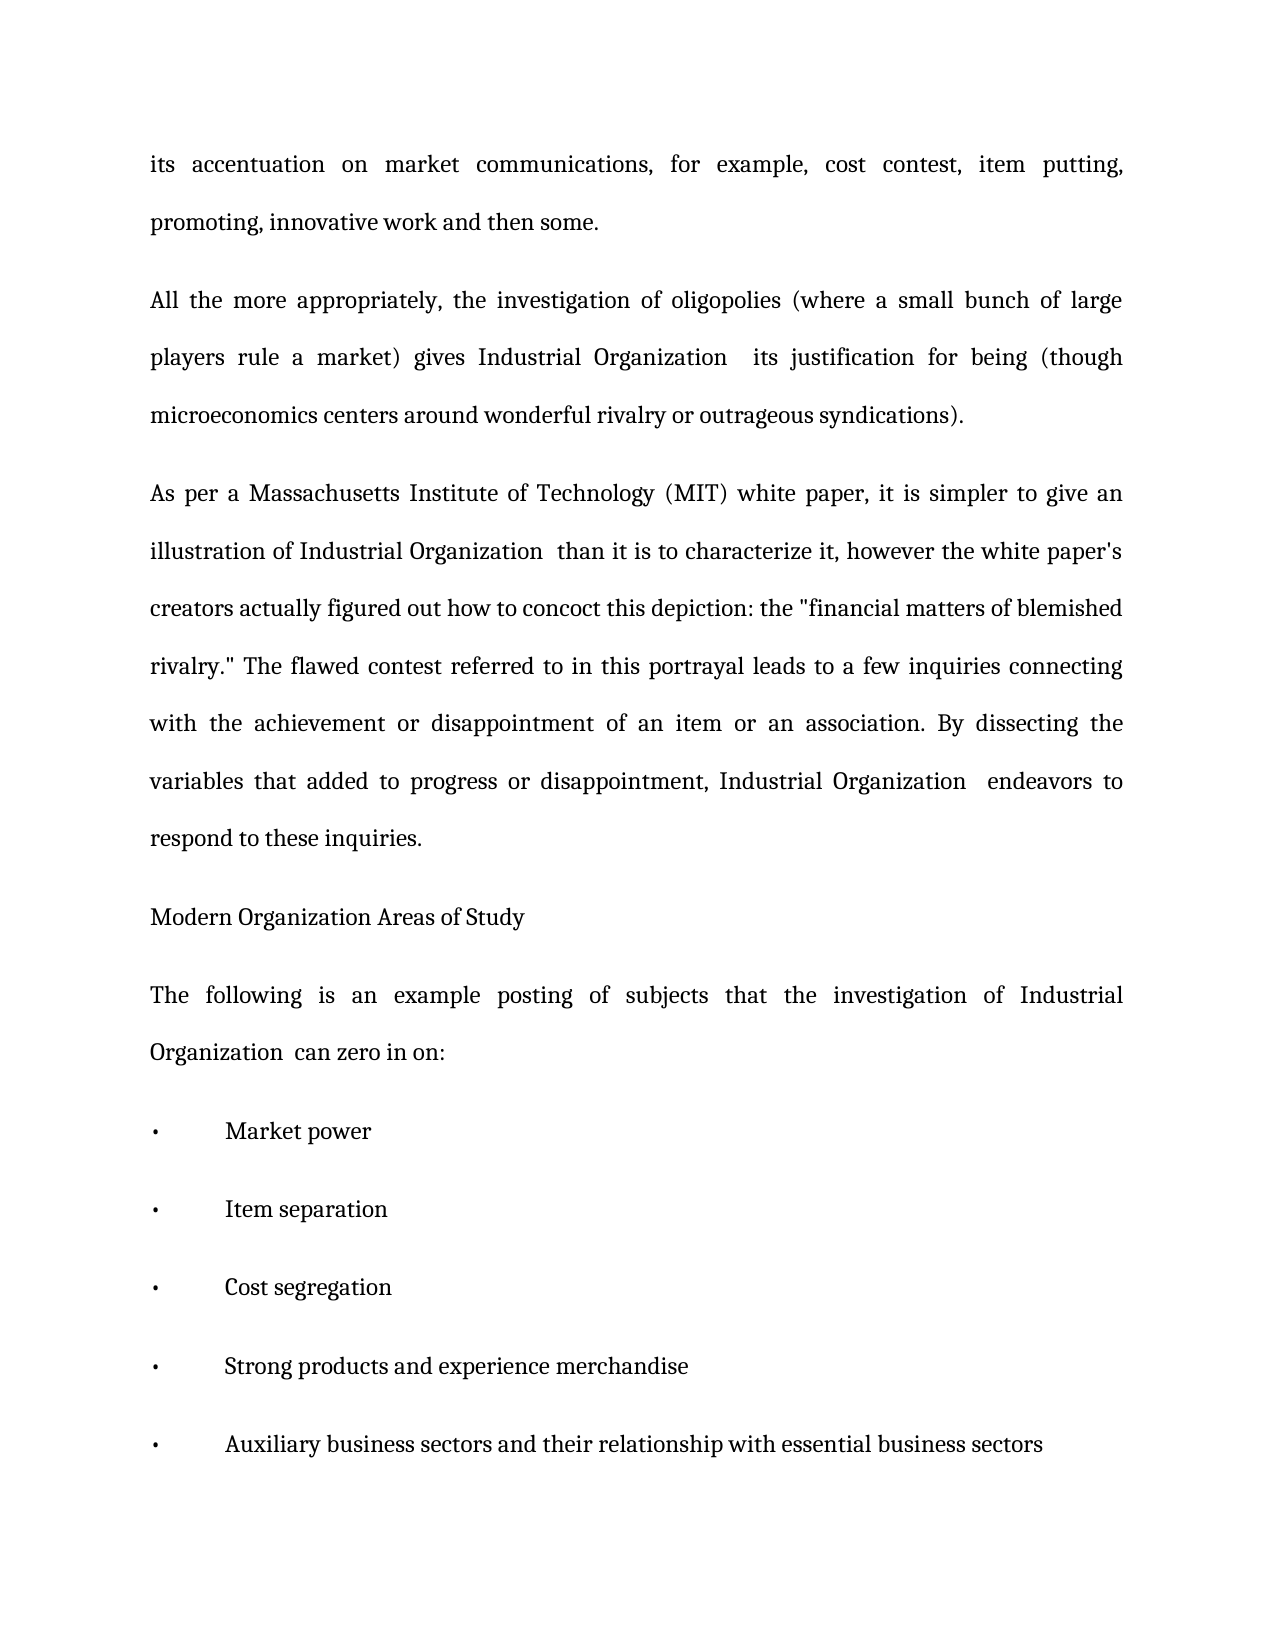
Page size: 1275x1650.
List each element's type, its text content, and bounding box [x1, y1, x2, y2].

text • Auxiliary business sectors and their relationship with essential business sectors [150, 1430, 1125, 1459]
text The following is an example posting of subjects that the investigation of Industrial Organization can zero in on: [150, 981, 1125, 1067]
text • Cost segregation [150, 1273, 1125, 1302]
text • Strong products and experience merchandise [150, 1352, 1125, 1380]
text Modern Organization Areas of Study [150, 902, 1125, 931]
text • Market power [150, 1117, 1125, 1145]
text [150, 150, 1125, 236]
text As per a Massachusetts Institute of Technology (MIT) white paper, it is simpler to give an illustration of Industrial Organization than it is to characterize it, however the white paper's creators actually figured out how to concoct this depiction: the "financial matters of blemished rivalry." The flawed contest referred to in this portrayal leads to a few inquiries connecting with the achievement or disappointment of an item or an association. By dissecting the variables that added to progress or disappointment, Industrial Organization endeavors to respond to these inquiries. [150, 479, 1125, 853]
text • Item separation [150, 1195, 1125, 1224]
text All the more appropriately, the investigation of oligopolies (where a small bunch of large players rule a market) gives Industrial Organization its justification for being (though microeconomics centers around wonderful rivalry or outrageous syndications). [150, 286, 1125, 429]
